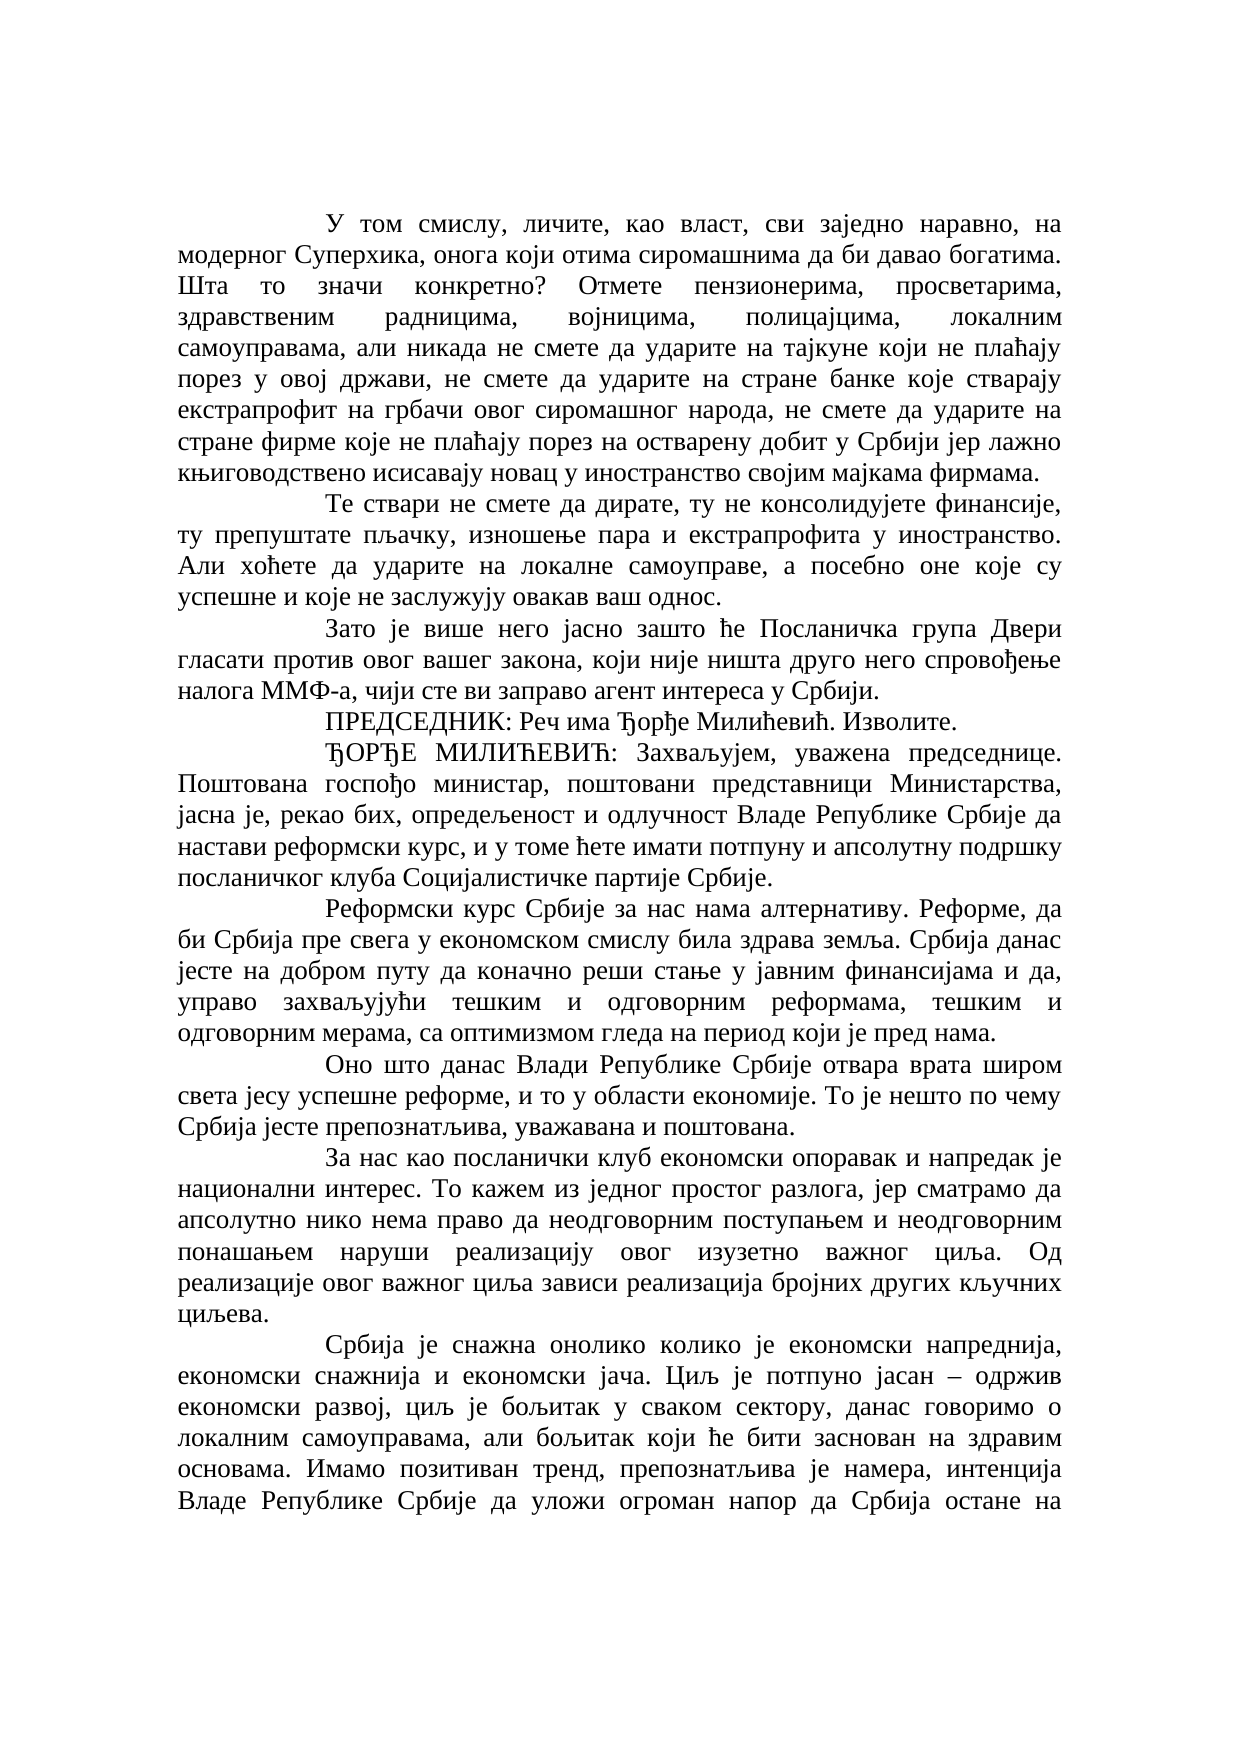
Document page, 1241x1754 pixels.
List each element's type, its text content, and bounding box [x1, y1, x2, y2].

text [177, 1328, 1063, 1515]
text У том смислу, личите, као власт, сви заједно наравно, на модерног Суперхика, онога који отима сиромашнима да би давао богатима. Шта то значи конкретно? Отмете пензионерима, просветарима, здравственим радницима, војницима, полицајцима, локалним самоуправама, али никада не смете да ударите на тајкуне који не плаћају порез у овој држави, не смете да ударите на стране банке које стварају екстрапрофит на грбачи овог сиромашног народа, не смете да ударите на стране фирме које не плаћају порез на остварену добит у Србији јер лажно књиговодствено исисавају новац у иностранство својим мајкама фирмама. [177, 207, 1063, 487]
text ЂОРЂЕ МИЛИЋЕВИЋ: Захваљујем, уважена председнице. Поштована госпођо министар, поштовани представници Министарства, јасна је, рекао бих, опредељеност и одлучност Владе Републике Србије да настави реформски курс, и у томе ћете имати потпуну и апсолутну подршку посланичког клуба Социјалистичке партије Србије. [177, 736, 1063, 892]
text Те ствари не смете да дирате, ту не консолидујете финансије, ту препуштате пљачку, изношење пара и екстрапрофита у иностранство. Али хоћете да ударите на локалне самоуправе, а посебно оне које су успешне и које не заслужују овакав ваш однос. [177, 487, 1063, 612]
text Реформски курс Србије за нас нама алтернативу. Реформе, да би Србија пре свега у економском смислу била здрава земља. Србија данас јесте на добром путу да коначно реши стање у јавним финансијама и да, управо захваљујући тешким и одговорним реформама, тешким и одговорним мерама, са оптимизмом гледа на период који је пред нама. [177, 892, 1063, 1048]
text Зато је више него јасно зашто ће Посланичка група Двери гласати против овог вашег закона, који није ништа друго него спровођење налога ММФ-а, чији сте ви заправо агент интереса у Србији. [177, 612, 1063, 705]
text За нас као посланички клуб економски опоравак и напредак је национални интерес. То кажем из једног простог разлога, јер сматрамо да апсолутно нико нема право да неодговорним поступањем и неодговорним понашањем наруши реализацију овог изузетно важног циља. Од реализације овог важног циља зависи реализација бројних других кључних циљева. [177, 1141, 1063, 1328]
text Оно што данас Влади Републике Србије отвара врата широм света јесу успешне реформе, и то у области економије. То је нешто по чему Србија јесте препознатљива, уважавана и поштована. [177, 1048, 1063, 1141]
text ПРЕДСЕДНИК: Реч има Ђорђе Милићевић. Изволите. [177, 705, 1063, 736]
